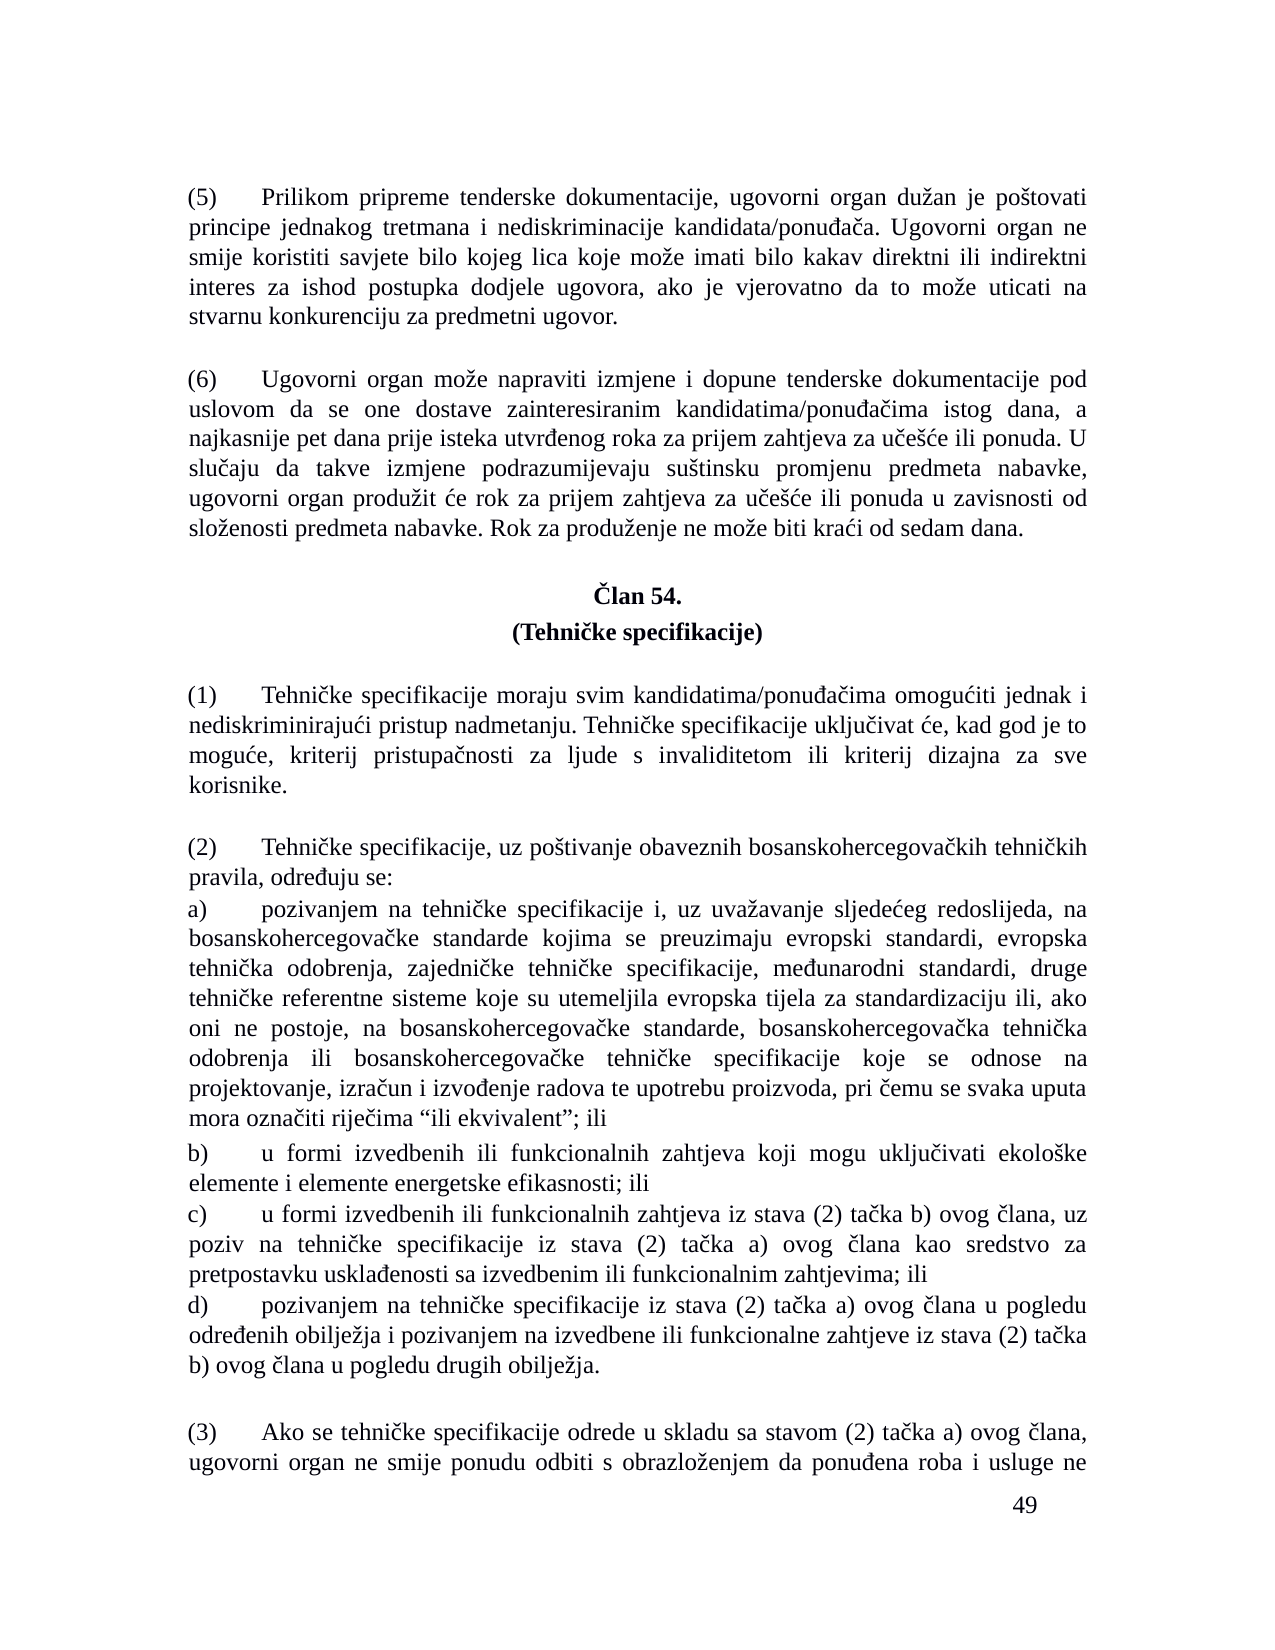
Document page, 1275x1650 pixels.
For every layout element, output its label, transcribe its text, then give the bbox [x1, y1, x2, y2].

list pozivanjem na tehničke specifikacije iz stava (2) tačka a) ovog člana u pogledu određenih obilježja i pozivanjem na izvedbene ili funkcionalne zahtjeve iz stava (2) tačka b) ovog člana u pogledu drugih obilježja. [187, 1291, 1088, 1379]
list pozivanjem na tehničke specifikacije i, uz uvažavanje sljedećeg redoslijeda, na bosanskohercegovačke standarde kojima se preuzimaju evropski standardi, evropska tehnička odobrenja, zajedničke tehničke specifikacije, međunarodni standardi, druge tehničke referentne sisteme koje su utemeljila evropska tijela za standardizaciju ili, ako oni ne postoje, na bosanskohercegovačke standarde, bosanskohercegovačka tehnička odobrenja ili bosanskohercegovačke tehničke specifikacije koje se odnose na projektovanje, izračun i izvođenje radova te upotrebu proizvoda, pri čemu se svaka uputa mora označiti riječima “ili ekvivalent”; ili [187, 894, 1088, 1132]
text (Tehničke specifikacije) [225, 617, 1050, 646]
text Član 54. [225, 581, 1050, 610]
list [187, 1417, 1088, 1476]
list Prilikom pripreme tenderske dokumentacije, ugovorni organ dužan je poštovati principe jednakog tretmana i nediskriminacije kandidata/ponuđača. Ugovorni organ ne smije koristiti savjete bilo kojeg lica koje može imati bilo kakav direktni ili indirektni interes za ishod postupka dodjele ugovora, ako je vjerovatno da to može uticati na stvarnu konkurenciju za predmetni ugovor. [187, 182, 1088, 330]
list u formi izvedbenih ili funkcionalnih zahtjeva koji mogu uključivati ekološke elemente i elemente energetske efikasnosti; ili [187, 1138, 1088, 1197]
list Ugovorni organ može napraviti izmjene i dopune tenderske dokumentacije pod uslovom da se one dostave zainteresiranim kandidatima/ponuđačima istog dana, a najkasnije pet dana prije isteka utvrđenog roka za prijem zahtjeva za učešće ili ponuda. U slučaju da takve izmjene podrazumijevaju suštinsku promjenu predmeta nabavke, ugovorni organ produžit će rok za prijem zahtjeva za učešće ili ponuda u zavisnosti od složenosti predmeta nabavke. Rok za produženje ne može biti kraći od sedam dana. [187, 364, 1088, 542]
list Tehničke specifikacije moraju svim kandidatima/ponuđačima omogućiti jednak i nediskriminirajući pristup nadmetanju. Tehničke specifikacije uključivat će, kad god je to moguće, kriterij pristupačnosti za ljude s invaliditetom ili kriterij dizajna za sve korisnike. [187, 680, 1088, 799]
list u formi izvedbenih ili funkcionalnih zahtjeva iz stava (2) tačka b) ovog člana, uz poziv na tehničke specifikacije iz stava (2) tačka a) ovog člana kao sredstvo za pretpostavku usklađenosti sa izvedbenim ili funkcionalnim zahtjevima; ili [187, 1199, 1088, 1288]
list Tehničke specifikacije, uz poštivanje obaveznih bosanskohercegovačkih tehničkih pravila, određuju se: [187, 832, 1088, 891]
